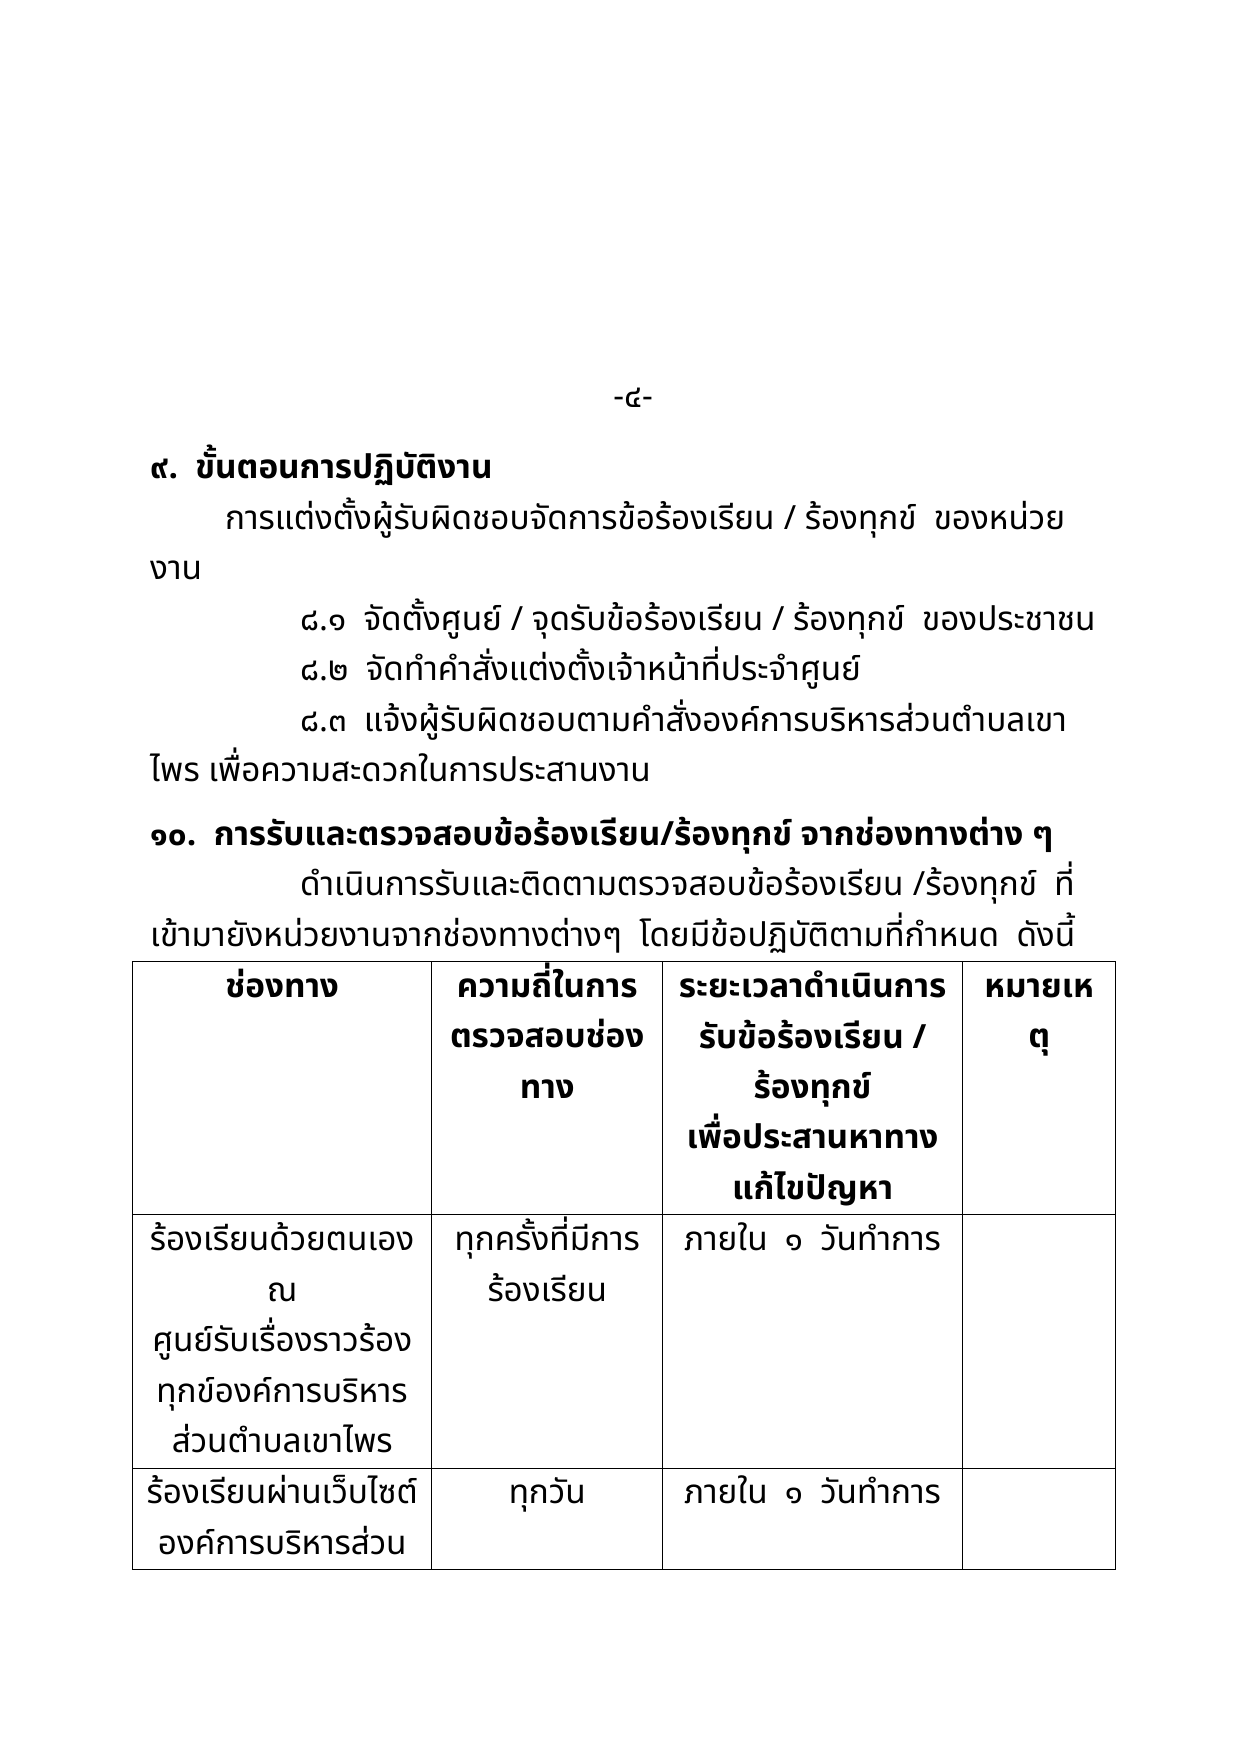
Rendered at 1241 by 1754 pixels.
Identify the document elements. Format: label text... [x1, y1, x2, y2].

table_header ระยะเวลาดำเนินการ รับข้อร้องเรียน / ร้องทุกข์ เพื่อประสานหาทางแก้ไขปัญหา [663, 962, 962, 1214]
text การแต่งตั้งผู้รับผิดชอบจัดการข้อร้องเรียน / ร้องทุกข์ ของหน่วยงาน [150, 493, 1116, 594]
table_cell ภายใน ๑ วันทำการ [663, 1215, 962, 1467]
text ๙. ขั้นตอนการปฏิบัติงาน [150, 443, 1116, 493]
table_cell ภายใน ๑ วันทำการ [663, 1469, 962, 1569]
table_header ช่องทาง [133, 962, 431, 1214]
text ดำเนินการรับและติดตามตรวจสอบข้อร้องเรียน /ร้องทุกข์ ที่เข้ามายังหน่วยงานจากช่องทางต่างๆ โดยมีข้อปฏิบัติตามที่กำหนด ดังนี้ [150, 860, 1116, 961]
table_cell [133, 1469, 431, 1569]
table_header ความถี่ในการ ตรวจสอบช่องทาง [432, 962, 662, 1214]
table_cell ทุกวัน [432, 1469, 662, 1569]
table_cell [963, 1215, 1115, 1467]
table_cell ร้องเรียนด้วยตนเอง ณ ศูนย์รับเรื่องราวร้องทุกข์องค์การบริหารส่วนตำบลเขาไพร [133, 1215, 431, 1467]
text ๑๐. การรับและตรวจสอบข้อร้องเรียน/ร้องทุกข์ จากช่องทางต่าง ๆ [150, 809, 1116, 860]
text -๔- [150, 372, 1116, 423]
text ๘.๓ แจ้งผู้รับผิดชอบตามคำสั่งองค์การบริหารส่วนตำบลเขาไพร เพื่อความสะดวกในการประสานงาน [150, 696, 1116, 797]
table_cell ทุกครั้งที่มีการร้องเรียน [432, 1215, 662, 1467]
text ๘.๑ จัดตั้งศูนย์ / จุดรับข้อร้องเรียน / ร้องทุกข์ ของประชาชน [150, 594, 1116, 645]
table_header หมายเหตุ [963, 962, 1115, 1214]
text ๘.๒ จัดทำคำสั่งแต่งตั้งเจ้าหน้าที่ประจำศูนย์ [150, 645, 1116, 696]
table_cell [963, 1469, 1115, 1569]
